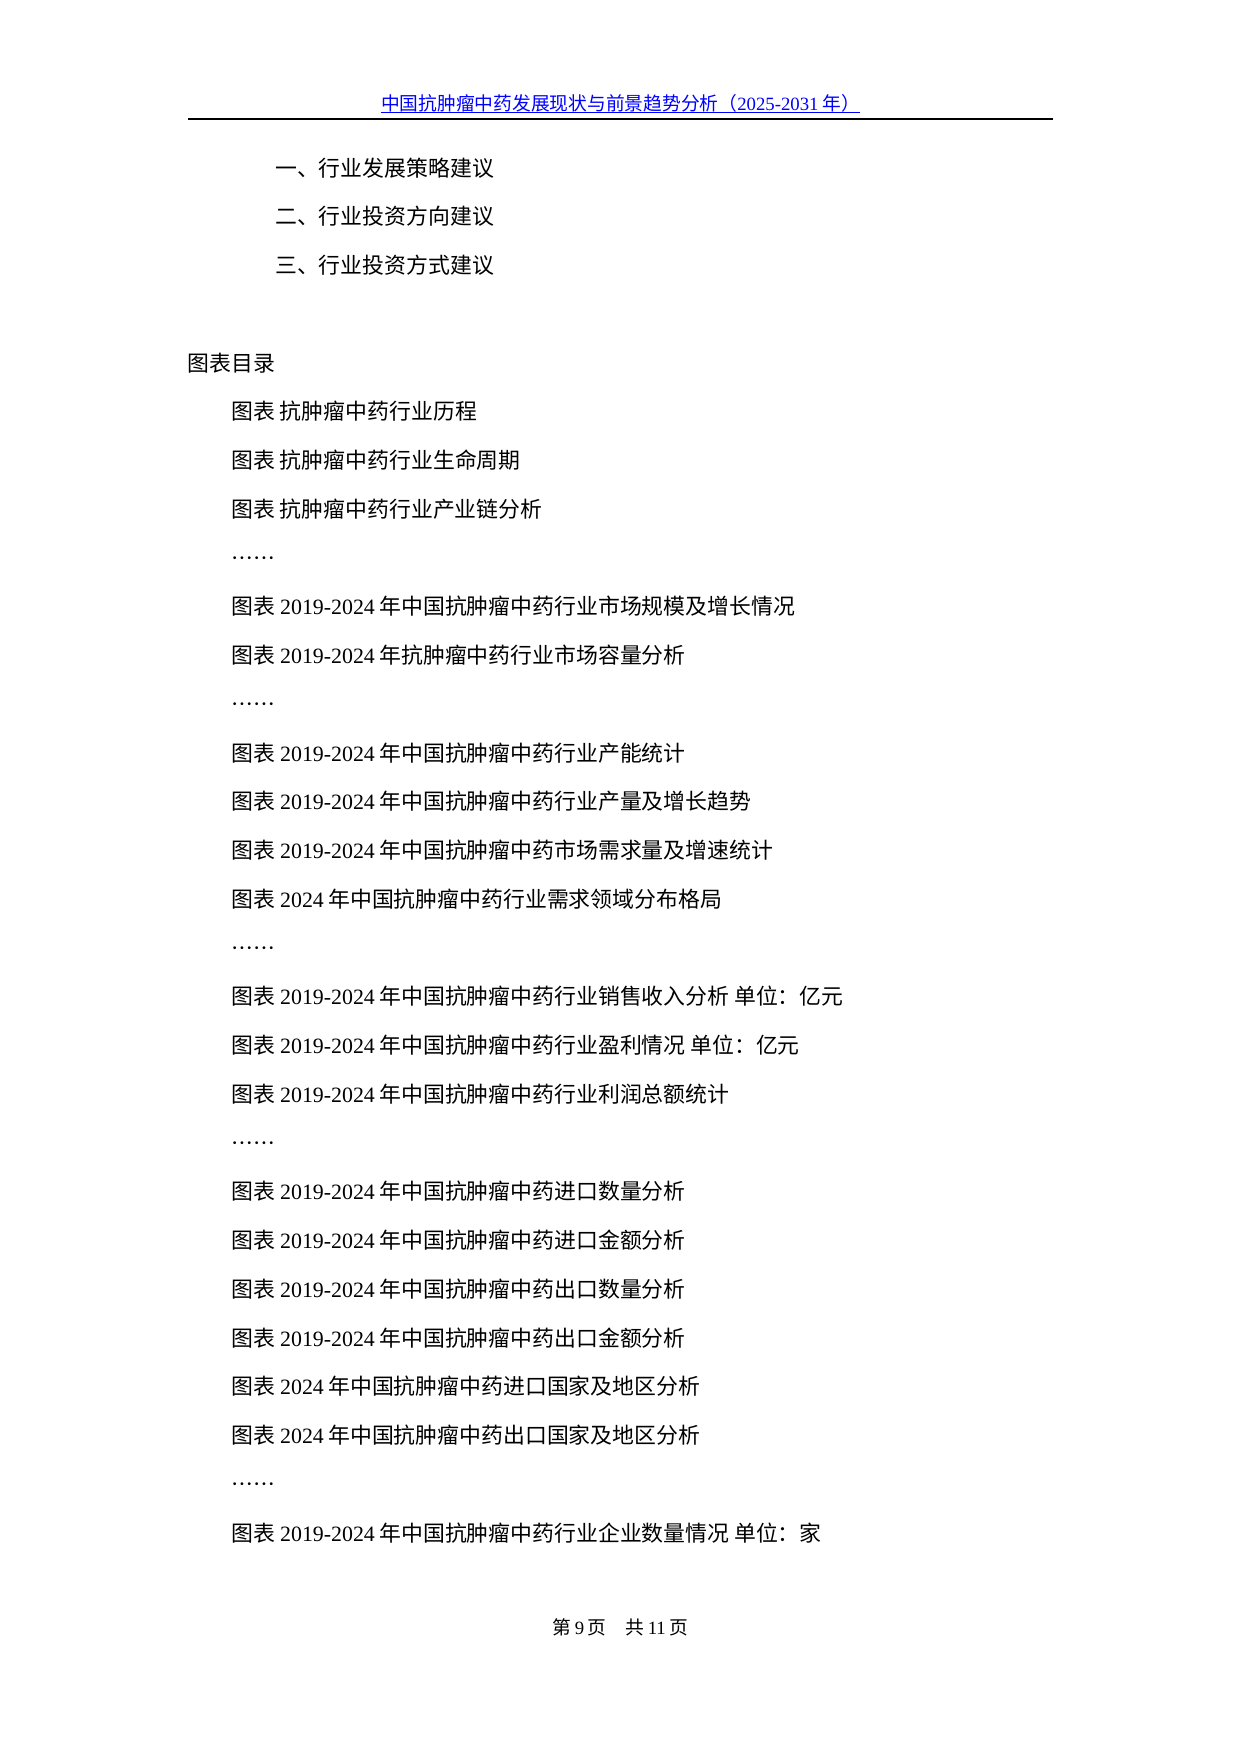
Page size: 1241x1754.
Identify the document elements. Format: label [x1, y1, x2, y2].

text [187, 150, 1053, 1548]
